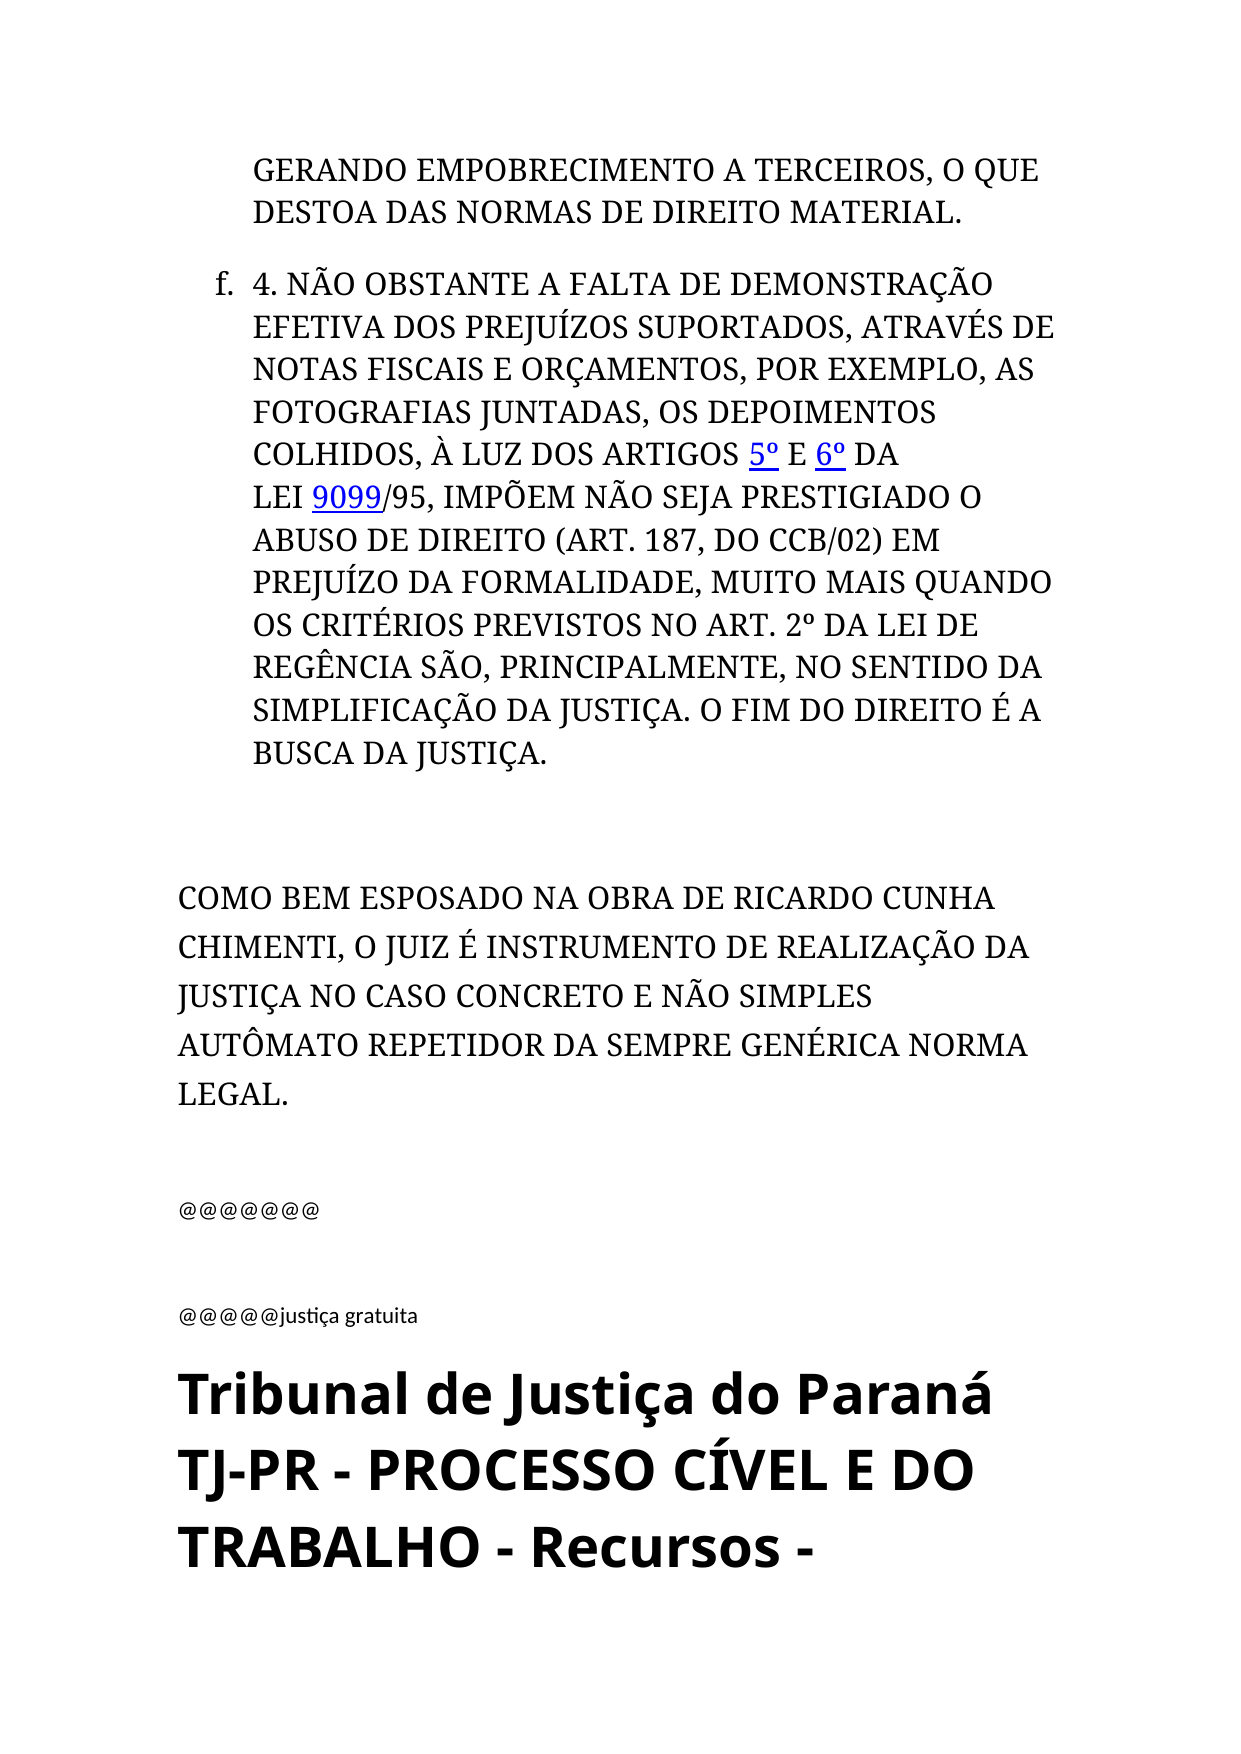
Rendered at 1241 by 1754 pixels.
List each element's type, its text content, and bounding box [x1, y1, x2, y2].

text @@@@@justiça gratuita [177, 1301, 1063, 1329]
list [215, 148, 1063, 233]
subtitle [177, 1354, 1063, 1584]
list 4. NÃO OBSTANTE A FALTA DE DEMONSTRAÇÃO EFETIVA DOS PREJUÍZOS SUPORTADOS, ATRAVÉS DE NOTAS FISCAIS E ORÇAMENTOS, POR EXEMPLO, AS FOTOGRAFIAS JUNTADAS, OS DEPOIMENTOS COLHIDOS, À LUZ DOS ARTIGOS 5º E 6º DA LEI 9099/95, IMPÕEM NÃO SEJA PRESTIGIADO O ABUSO DE DIREITO (ART. 187, DO CCB/02) EM PREJUÍZO DA FORMALIDADE, MUITO MAIS QUANDO OS CRITÉRIOS PREVISTOS NO ART. 2º DA LEI DE REGÊNCIA SÃO, PRINCIPALMENTE, NO SENTIDO DA SIMPLIFICAÇÃO DA JUSTIÇA. O FIM DO DIREITO É A BUSCA DA JUSTIÇA. [215, 262, 1063, 773]
text COMO BEM ESPOSADO NA OBRA DE RICARDO CUNHA CHIMENTI, O JUIZ É INSTRUMENTO DE REALIZAÇÃO DA JUSTIÇA NO CASO CONCRETO E NÃO SIMPLES AUTÔMATO REPETIDOR DA SEMPRE GENÉRICA NORMA LEGAL. [177, 876, 1063, 1115]
text @@@@@@@ [177, 1195, 1063, 1223]
